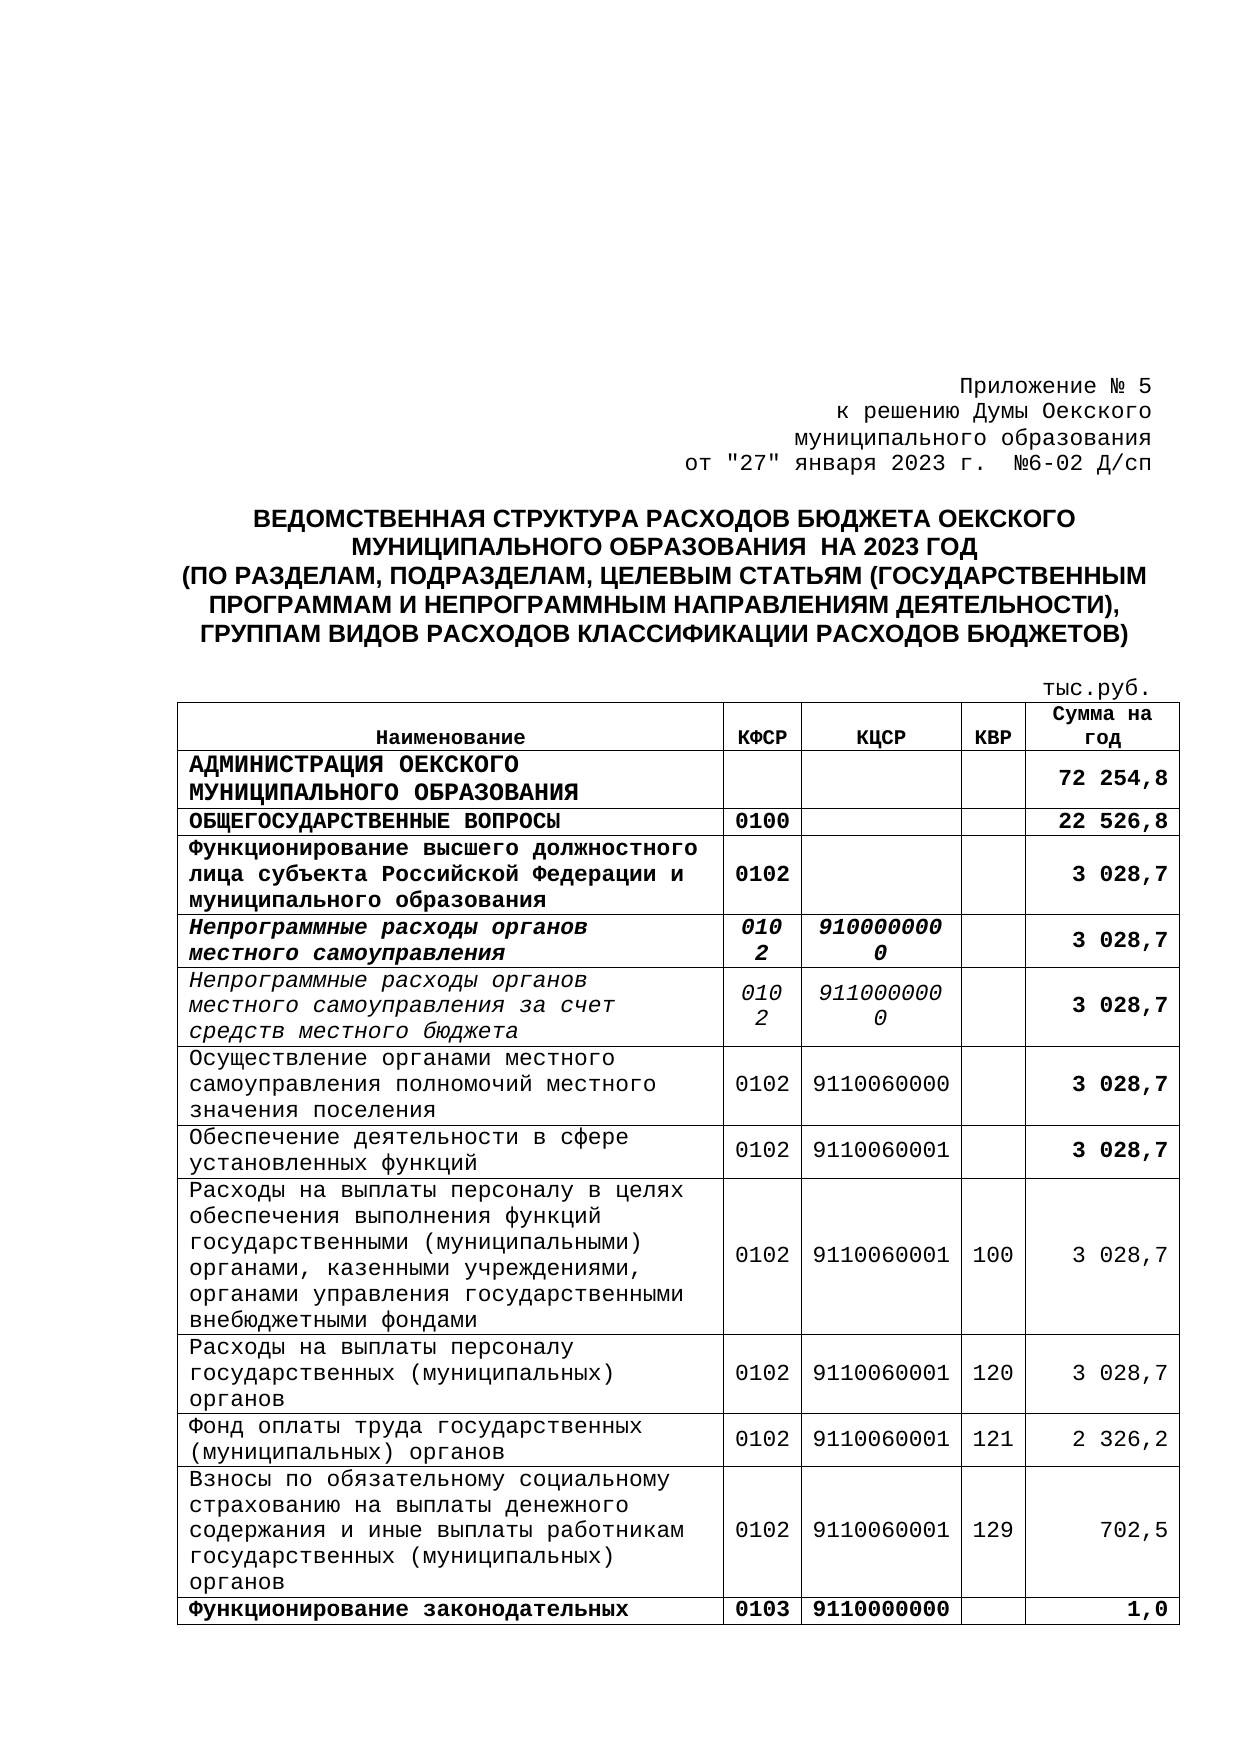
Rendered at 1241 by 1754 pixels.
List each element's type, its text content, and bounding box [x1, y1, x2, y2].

table_cell [962, 915, 1025, 967]
table_cell Расходы на выплаты персоналу государственных (муниципальных) органов [178, 1335, 723, 1413]
table_cell 72 254,8 [1026, 751, 1179, 808]
text ВЕДОМСТВЕННАЯ СТРУКТУРА РАСХОДОВ БЮДЖЕТА ОЕКСКОГО МУНИЦИПАЛЬНОГО ОБРАЗОВАНИЯ НА 2023 ГОД [177, 504, 1152, 561]
table_cell 121 [962, 1414, 1025, 1466]
table_cell 9100000000 [802, 915, 961, 967]
table_cell Функционирование высшего должностного лица субъекта Российской Федерации и муниципального образования [178, 836, 723, 914]
table_cell [724, 751, 801, 808]
text (ПО РАЗДЕЛАМ, ПОДРАЗДЕЛАМ, ЦЕЛЕВЫМ СТАТЬЯМ (ГОСУДАРСТВЕННЫМ ПРОГРАММАМ И НЕПРОГРАММНЫМ НАПРАВЛЕНИЯМ ДЕЯТЕЛЬНОСТИ), ГРУППАМ ВИДОВ РАСХОДОВ КЛАССИФИКАЦИИ РАСХОДОВ БЮДЖЕТОВ) [177, 561, 1152, 647]
table_cell 0102 [724, 915, 801, 967]
table_cell 3 028,7 [1026, 836, 1179, 914]
table_cell [802, 809, 961, 835]
text от "27" января 2023 г. №6-02 Д/сп [177, 452, 1152, 478]
table_header КФСР [724, 703, 801, 750]
table_cell 9110060000 [802, 1047, 961, 1124]
table_cell 9110000000 [802, 968, 961, 1046]
table_cell 0102 [724, 1126, 801, 1177]
table_cell 3 028,7 [1026, 1126, 1179, 1177]
table_cell 3 028,7 [1026, 1047, 1179, 1124]
table_cell 9110060001 [802, 1335, 961, 1413]
table_cell 2 326,2 [1026, 1414, 1179, 1466]
table_cell Непрограммные расходы органов местного самоуправления за счет средств местного бюджета [178, 968, 723, 1046]
table_cell 702,5 [1026, 1467, 1179, 1597]
table_cell [962, 1126, 1025, 1177]
table_cell ОБЩЕГОСУДАРСТВЕННЫЕ ВОПРОСЫ [178, 809, 723, 835]
table_cell АДМИНИСТРАЦИЯ ОЕКСКОГО МУНИЦИПАЛЬНОГО ОБРАЗОВАНИЯ [178, 751, 723, 808]
table_cell [962, 809, 1025, 835]
table_cell [962, 751, 1025, 808]
table_cell Расходы на выплаты персоналу в целях обеспечения выполнения функций государственными (муниципальными) органами, казенными учреждениями, органами управления государственными внебюджетными фондами [178, 1179, 723, 1334]
table_cell 0102 [724, 968, 801, 1046]
text к решению Думы Оекского [177, 400, 1152, 426]
table_cell 0102 [724, 1467, 801, 1597]
text муниципального образования [177, 426, 1152, 452]
table_cell Обеспечение деятельности в сфере установленных функций [178, 1126, 723, 1177]
table_cell 9110060001 [802, 1126, 961, 1177]
table_header Наименование [178, 703, 723, 750]
text тыс.руб. [177, 676, 1152, 702]
table_cell [962, 1047, 1025, 1124]
table_cell [962, 968, 1025, 1046]
text Приложение № 5 [177, 374, 1152, 400]
table_cell 100 [962, 1179, 1025, 1334]
table_cell 120 [962, 1335, 1025, 1413]
table_cell 1,0 [1026, 1598, 1179, 1624]
table_cell [962, 836, 1025, 914]
table_cell 0102 [724, 1414, 801, 1466]
table_cell 9110060001 [802, 1414, 961, 1466]
table_cell 0102 [724, 1179, 801, 1334]
table_cell 3 028,7 [1026, 915, 1179, 967]
table_cell Осуществление органами местного самоуправления полномочий местного значения поселения [178, 1047, 723, 1124]
table_cell 129 [962, 1467, 1025, 1597]
table_cell [802, 751, 961, 808]
table_cell 9110060001 [802, 1467, 961, 1597]
table_cell 0102 [724, 836, 801, 914]
table_cell [802, 836, 961, 914]
table_header Сумма на год [1026, 703, 1179, 750]
table_cell 3 028,7 [1026, 1179, 1179, 1334]
table_header КЦСР [802, 703, 961, 750]
table_header КВР [962, 703, 1025, 750]
table_cell [962, 1598, 1025, 1624]
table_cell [178, 1598, 723, 1624]
table_cell 9110060001 [802, 1179, 961, 1334]
table_cell Взносы по обязательному социальному страхованию на выплаты денежного содержания и иные выплаты работникам государственных (муниципальных) органов [178, 1467, 723, 1597]
table_cell 3 028,7 [1026, 968, 1179, 1046]
table_cell Фонд оплаты труда государственных (муниципальных) органов [178, 1414, 723, 1466]
table_cell 22 526,8 [1026, 809, 1179, 835]
table_cell 0102 [724, 1335, 801, 1413]
table_cell 0102 [724, 1047, 801, 1124]
table_cell Непрограммные расходы органов местного самоуправления [178, 915, 723, 967]
table_cell 0103 [724, 1598, 801, 1624]
table_cell 9110000000 [802, 1598, 961, 1624]
table_cell 3 028,7 [1026, 1335, 1179, 1413]
table_cell 0100 [724, 809, 801, 835]
